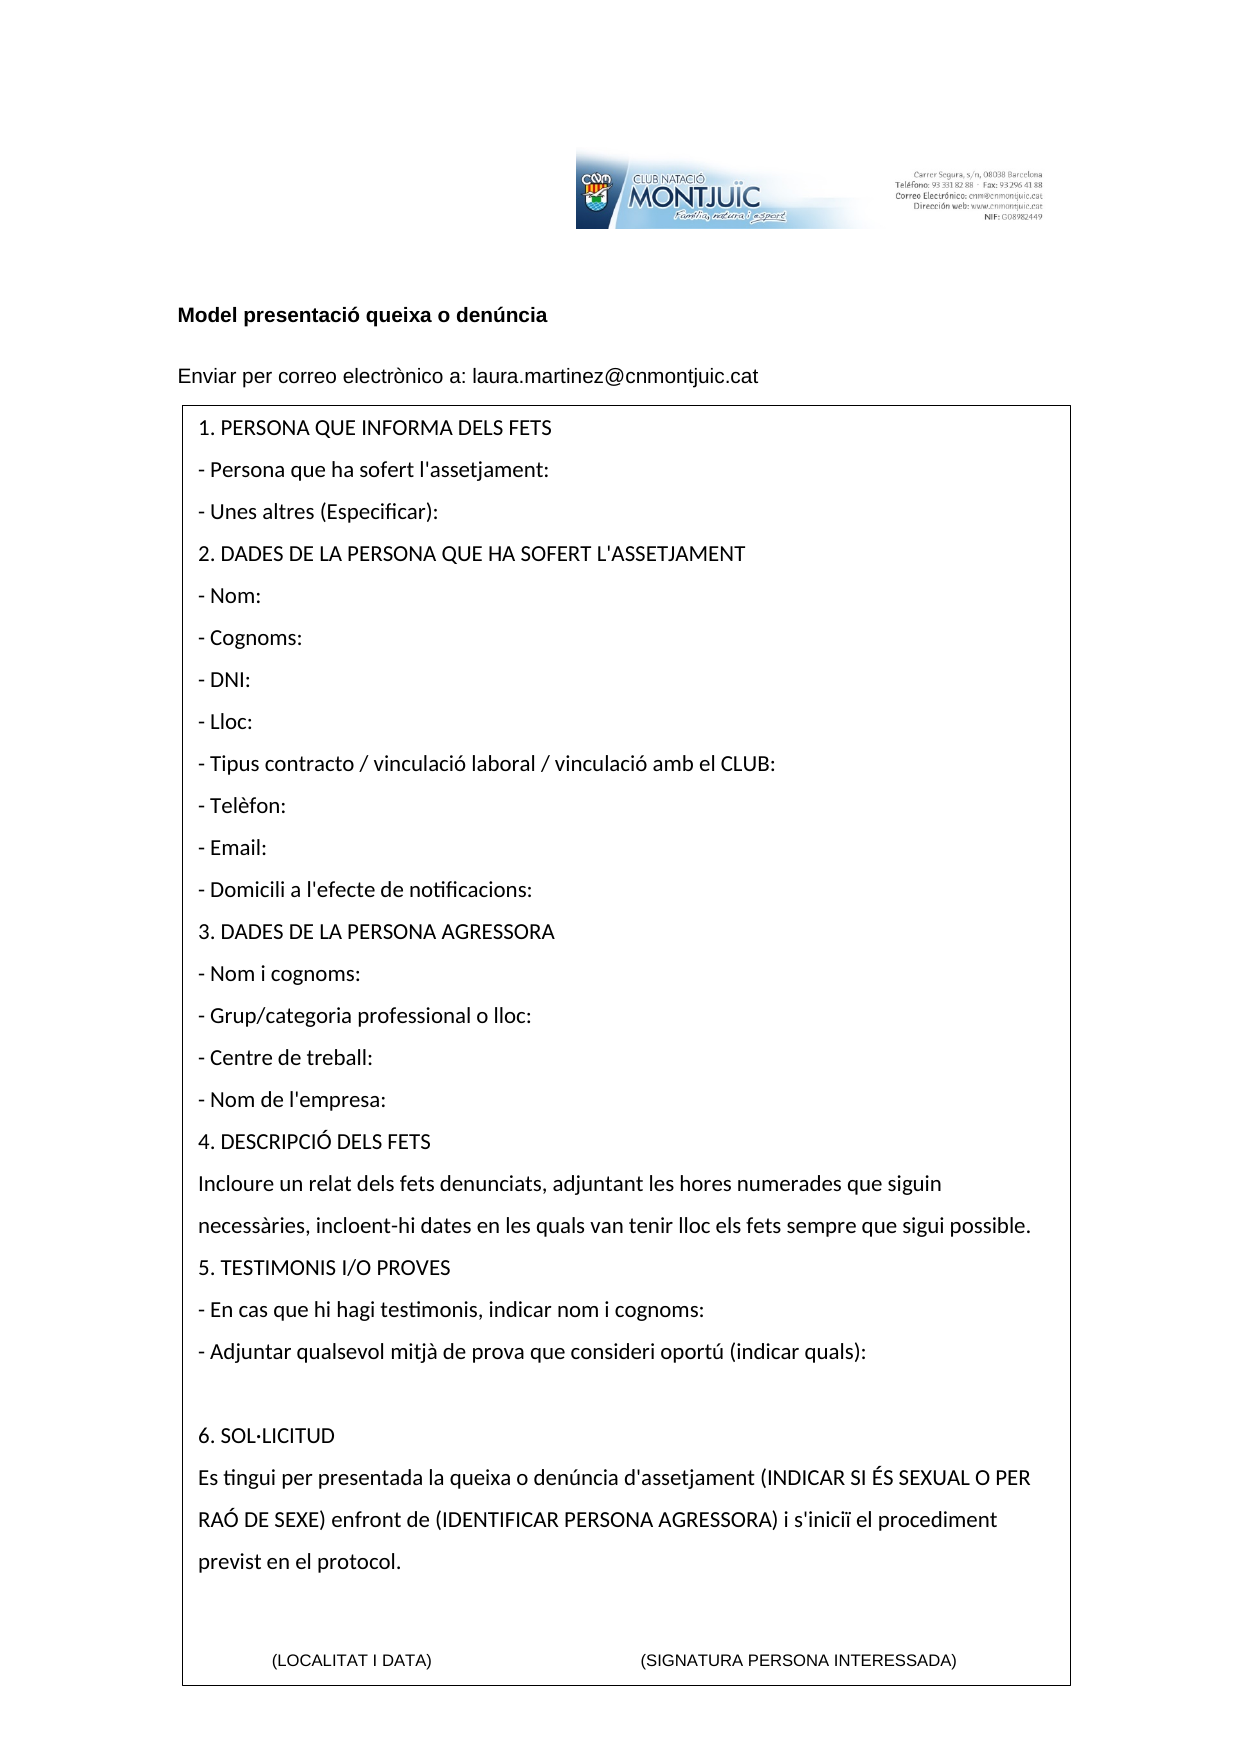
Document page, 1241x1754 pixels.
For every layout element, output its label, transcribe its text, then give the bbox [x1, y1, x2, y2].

subtitle Enviar per correo electrònico a: laura.martinez@cnmontjuic.cat [177, 364, 1063, 388]
picture [576, 147, 1064, 229]
subtitle Model presentació queixa o denúncia [177, 303, 1063, 327]
